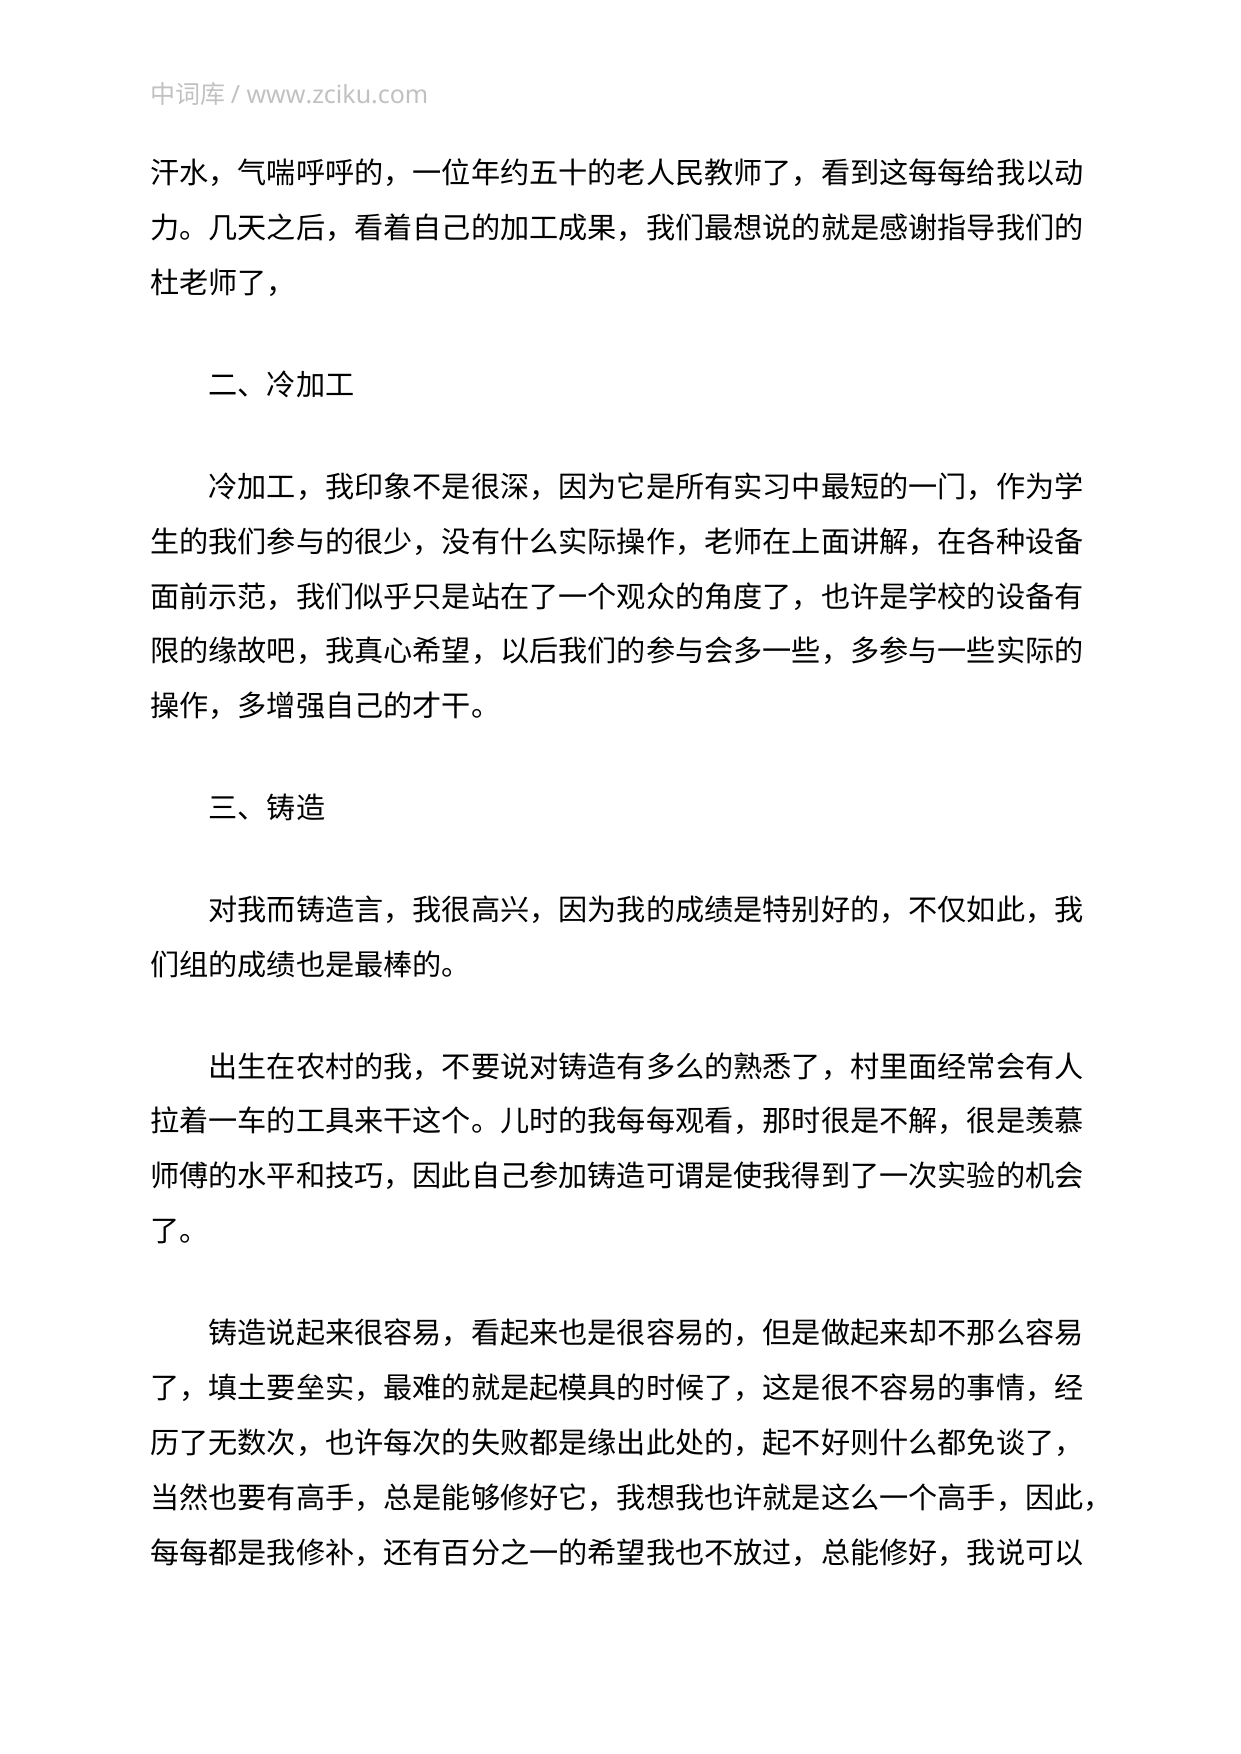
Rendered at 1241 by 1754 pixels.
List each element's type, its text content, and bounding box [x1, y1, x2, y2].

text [150, 1309, 1090, 1571]
text 对我而铸造言，我很高兴，因为我的成绩是特别好的，不仅如此，我们组的成绩也是最棒的。 [150, 886, 1090, 984]
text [150, 150, 1090, 302]
text 二、冷加工 [150, 362, 1090, 404]
text 出生在农村的我，不要说对铸造有多么的熟悉了，村里面经常会有人拉着一车的工具来干这个。儿时的我每每观看，那时很是不解，很是羡慕师傅的水平和技巧，因此自己参加铸造可谓是使我得到了一次实验的机会了。 [150, 1043, 1090, 1250]
text 冷加工，我印象不是很深，因为它是所有实习中最短的一门，作为学生的我们参与的很少，没有什么实际操作，老师在上面讲解，在各种设备面前示范，我们似乎只是站在了一个观众的角度了，也许是学校的设备有限的缘故吧，我真心希望，以后我们的参与会多一些，多参与一些实际的操作，多增强自己的才干。 [150, 463, 1090, 725]
text 三、铸造 [150, 785, 1090, 827]
